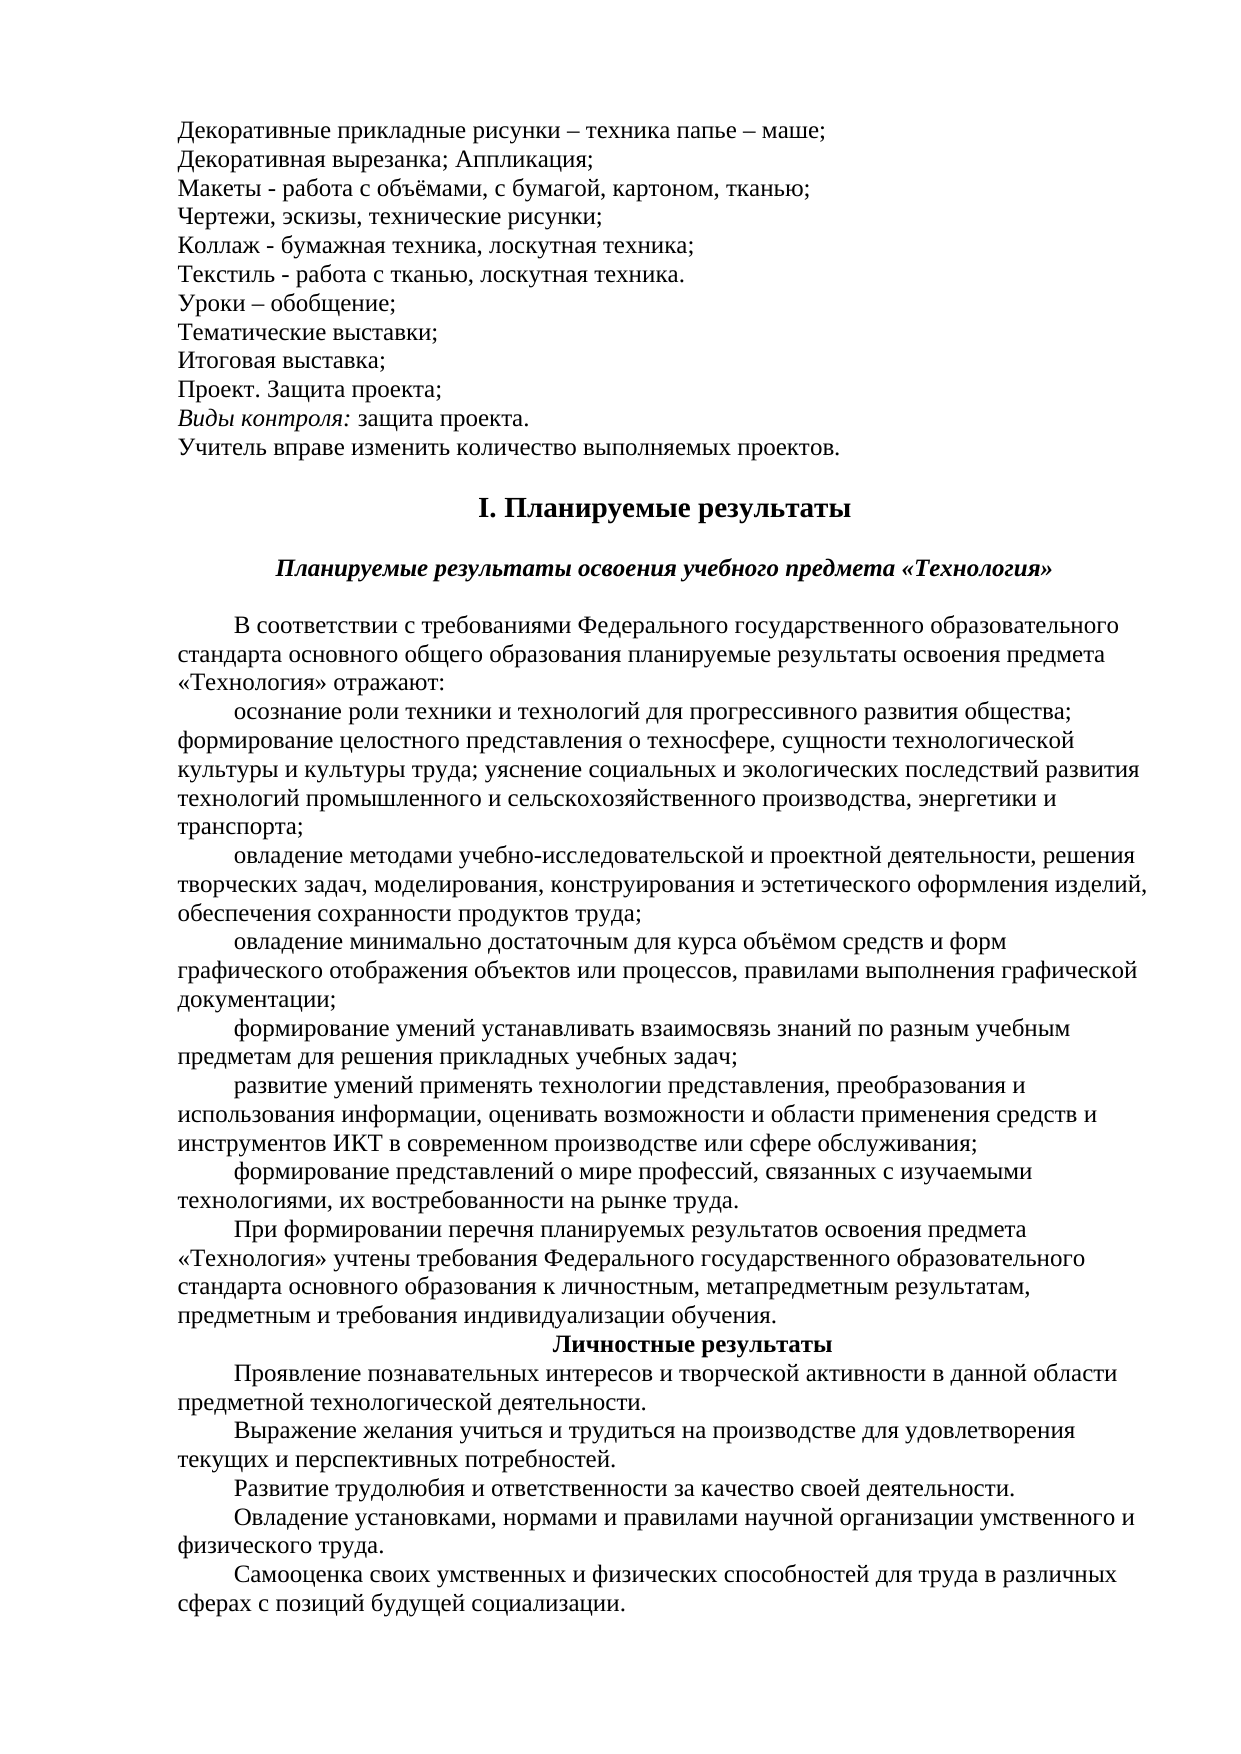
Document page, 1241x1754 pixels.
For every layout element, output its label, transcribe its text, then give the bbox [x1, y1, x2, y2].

text формирование представлений о мире профессий, связанных с изучаемыми технологиями, их востребованности на рынке труда. [177, 1156, 1034, 1214]
text Личностные результаты [553, 1329, 1184, 1358]
text При формировании перечня планируемых результатов освоения предмета [233, 1214, 1184, 1243]
text овладение методами учебно-исследовательской и проектной деятельности, решения творческих задач, моделирования, конструирования и эстетического оформления изделий, обеспечения сохранности продуктов труда; [177, 840, 1149, 926]
text Макеты - работа с объёмами, с бумагой, картоном, тканью; Чертежи, эскизы, технические рисунки; [177, 173, 812, 230]
text Выражение желания учиться и трудиться на производстве для удовлетворения текущих и перспективных потребностей. [177, 1416, 1077, 1473]
text Развитие трудолюбия и ответственности за качество своей деятельности. [233, 1473, 1184, 1502]
text овладение минимально достаточным для курса объёмом средств и форм [233, 926, 1184, 955]
text Самооценка своих умственных и физических способностей для труда в различных сферах с позиций будущей социализации. [177, 1559, 1119, 1617]
text Декоративные прикладные рисунки – техника папье – маше; Декоративная вырезанка; Аппликация; [177, 115, 828, 173]
text «Технология» отражают: [177, 668, 1184, 696]
text Проявление познавательных интересов и творческой активности в данной области предметной технологической деятельности. [177, 1358, 1119, 1416]
text Учитель вправе изменить количество выполняемых проектов. [177, 432, 1184, 460]
text Коллаж - бумажная техника, лоскутная техника; Текстиль - работа с тканью, лоскутная техника. Уроки – обобщение; [177, 230, 696, 317]
subtitle Планируемые результаты [478, 490, 1184, 523]
text формирование умений устанавливать взаимосвязь знаний по разным учебным предметам для решения прикладных учебных задач; [177, 1013, 1072, 1070]
text графического отображения объектов или процессов, правилами выполнения графической документации; [177, 955, 1139, 1013]
text осознание роли техники и технологий для прогрессивного развития общества; формирование целостного представления о техносфере, сущности технологической [177, 696, 1076, 754]
text развитие умений применять технологии представления, преобразования и использования информации, оценивать возможности и области применения средств и инструментов ИКТ в современном производстве или сфере обслуживания; [177, 1070, 1099, 1156]
text «Технология» учтены требования Федерального государственного образовательного стандарта основного образования к личностным, метапредметным результатам, предметным и требования индивидуализации обучения. [177, 1243, 1087, 1329]
subtitle Планируемые результаты освоения учебного предмета «Технология» [144, 553, 1184, 582]
text культуры и культуры труда; уяснение социальных и экологических последствий развития технологий промышленного и сельскохозяйственного производства, энергетики и транспорта; [177, 754, 1142, 840]
text Виды контроля: защита проекта. [177, 403, 1184, 432]
text Овладение установками, нормами и правилами научной организации умственного и физического труда. [177, 1502, 1137, 1559]
text В соответствии с требованиями Федерального государственного образовательного стандарта основного общего образования планируемые результаты освоения предмета [177, 610, 1121, 668]
text Тематические выставки; Итоговая выставка; Проект. Защита проекта; [177, 317, 444, 403]
